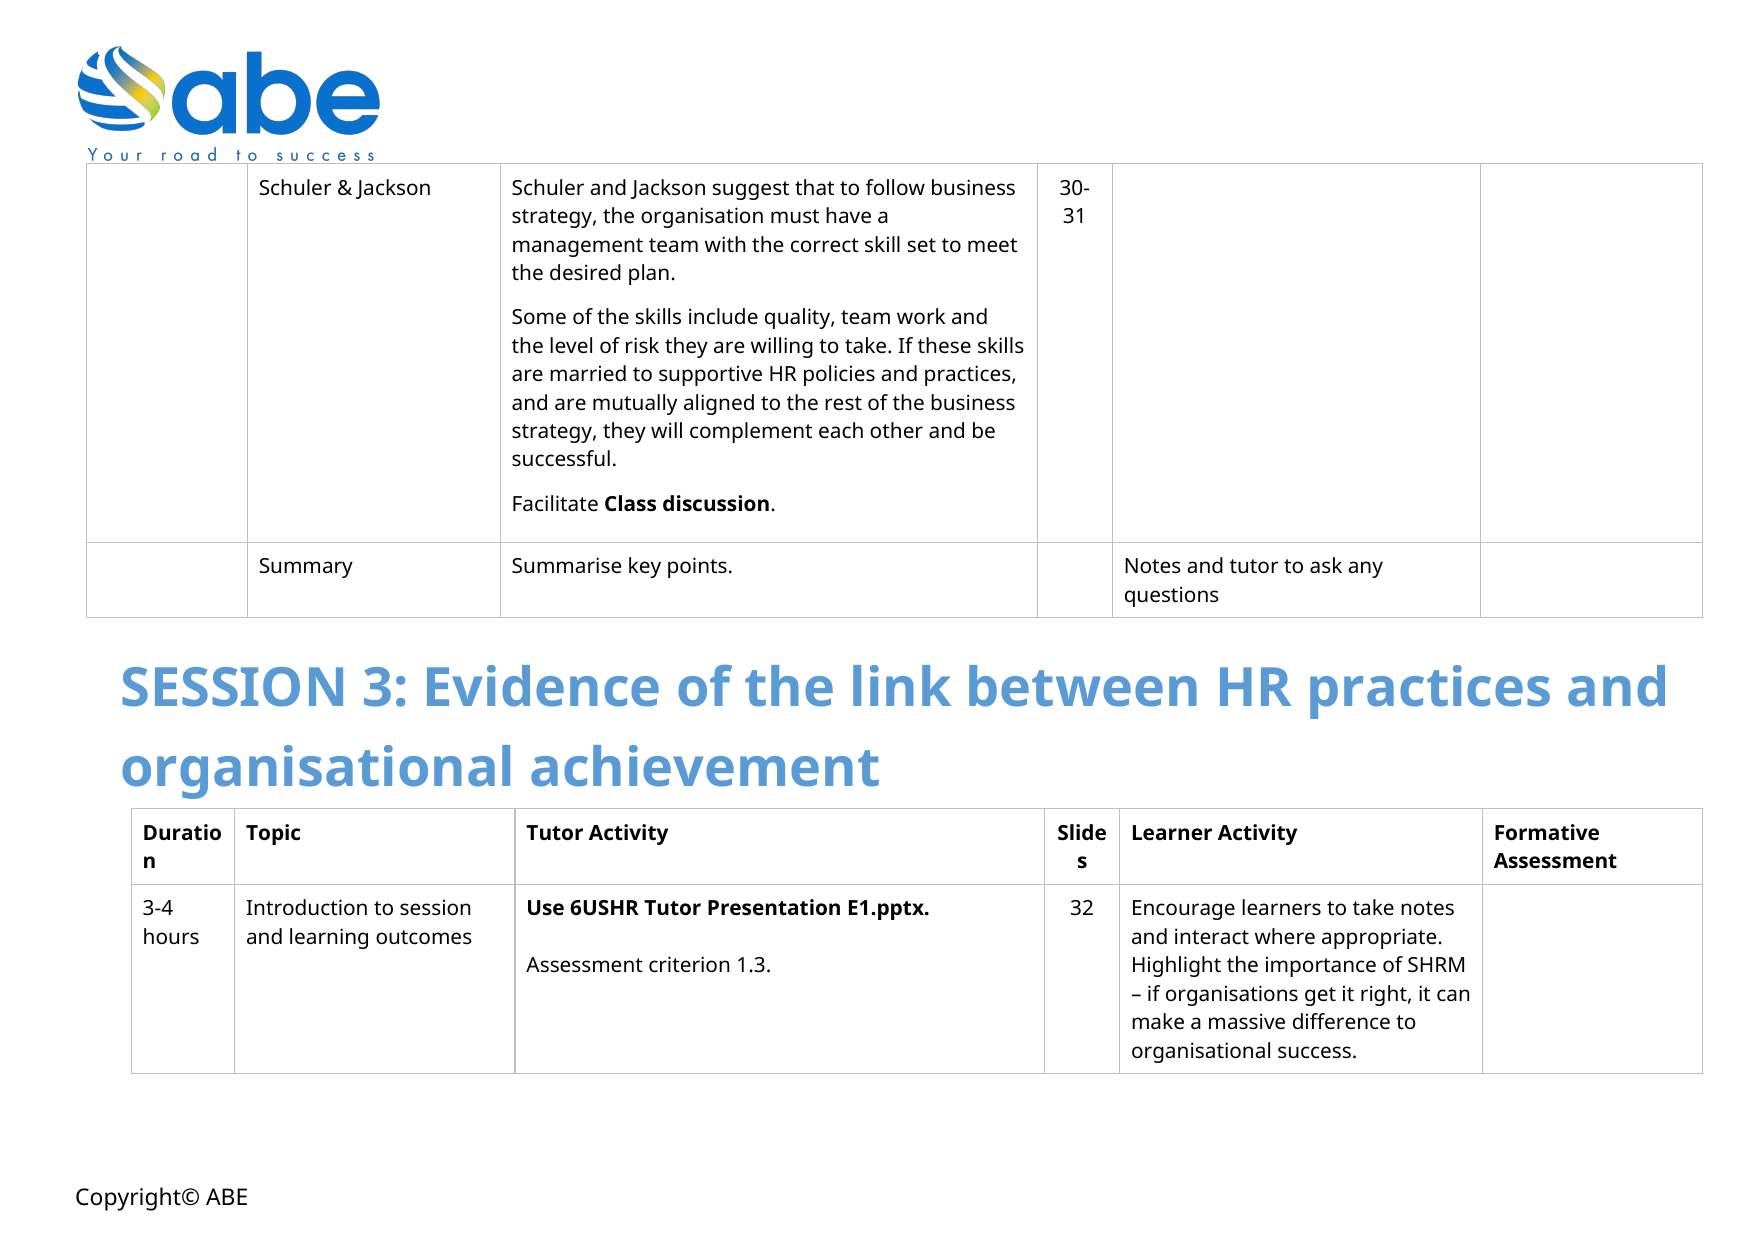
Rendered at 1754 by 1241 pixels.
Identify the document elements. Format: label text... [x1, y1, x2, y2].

table_cell [1481, 543, 1702, 617]
table_header Learner Activity [1120, 809, 1482, 884]
table_cell [1483, 885, 1702, 1073]
table_cell Use 6USHR Tutor Presentation E1.pptx. Assessment criterion 1.3. [516, 885, 1044, 1073]
table_cell 3-4 hours [132, 885, 234, 1073]
table_cell [1038, 543, 1112, 617]
table_cell Introduction to session and learning outcomes [235, 885, 514, 1073]
table_cell 30-31 [1038, 164, 1112, 542]
table_cell [1481, 164, 1702, 542]
table_cell Summary [248, 543, 500, 617]
table_cell [87, 164, 247, 542]
table_cell 32 [1045, 885, 1119, 1073]
table_header Duration [132, 809, 234, 884]
table_header Slides [1045, 809, 1119, 884]
table_cell Notes and tutor to ask any questions [1113, 543, 1480, 617]
picture [75, 44, 383, 164]
table_cell [1113, 164, 1480, 542]
table_cell Schuler & Jackson [248, 164, 500, 542]
table_header Formative Assessment [1483, 809, 1702, 884]
table_header Tutor Activity [516, 809, 1044, 884]
table_cell Encourage learners to take notes and interact where appropriate. Highlight the importance of SHRM – if organisations get it right, it can make a massive difference to organisational success. [1120, 885, 1482, 1073]
text SESSION 3: Evidence of the link between HR practices and organisational achievement [120, 649, 1679, 802]
table_cell Schuler and Jackson suggest that to follow business strategy, the organisation must have a management team with the correct skill set to meet the desired plan. Some of the skills include quality, team work and the level of risk they are willing to take. If these skills are married to supportive HR policies and practices, and are mutually aligned to the rest of the business strategy, they will complement each other and be successful. Facilitate Class discussion. [501, 164, 1037, 542]
table_header Topic [235, 809, 514, 884]
table_cell [87, 543, 247, 617]
table_cell Summarise key points. [501, 543, 1037, 617]
